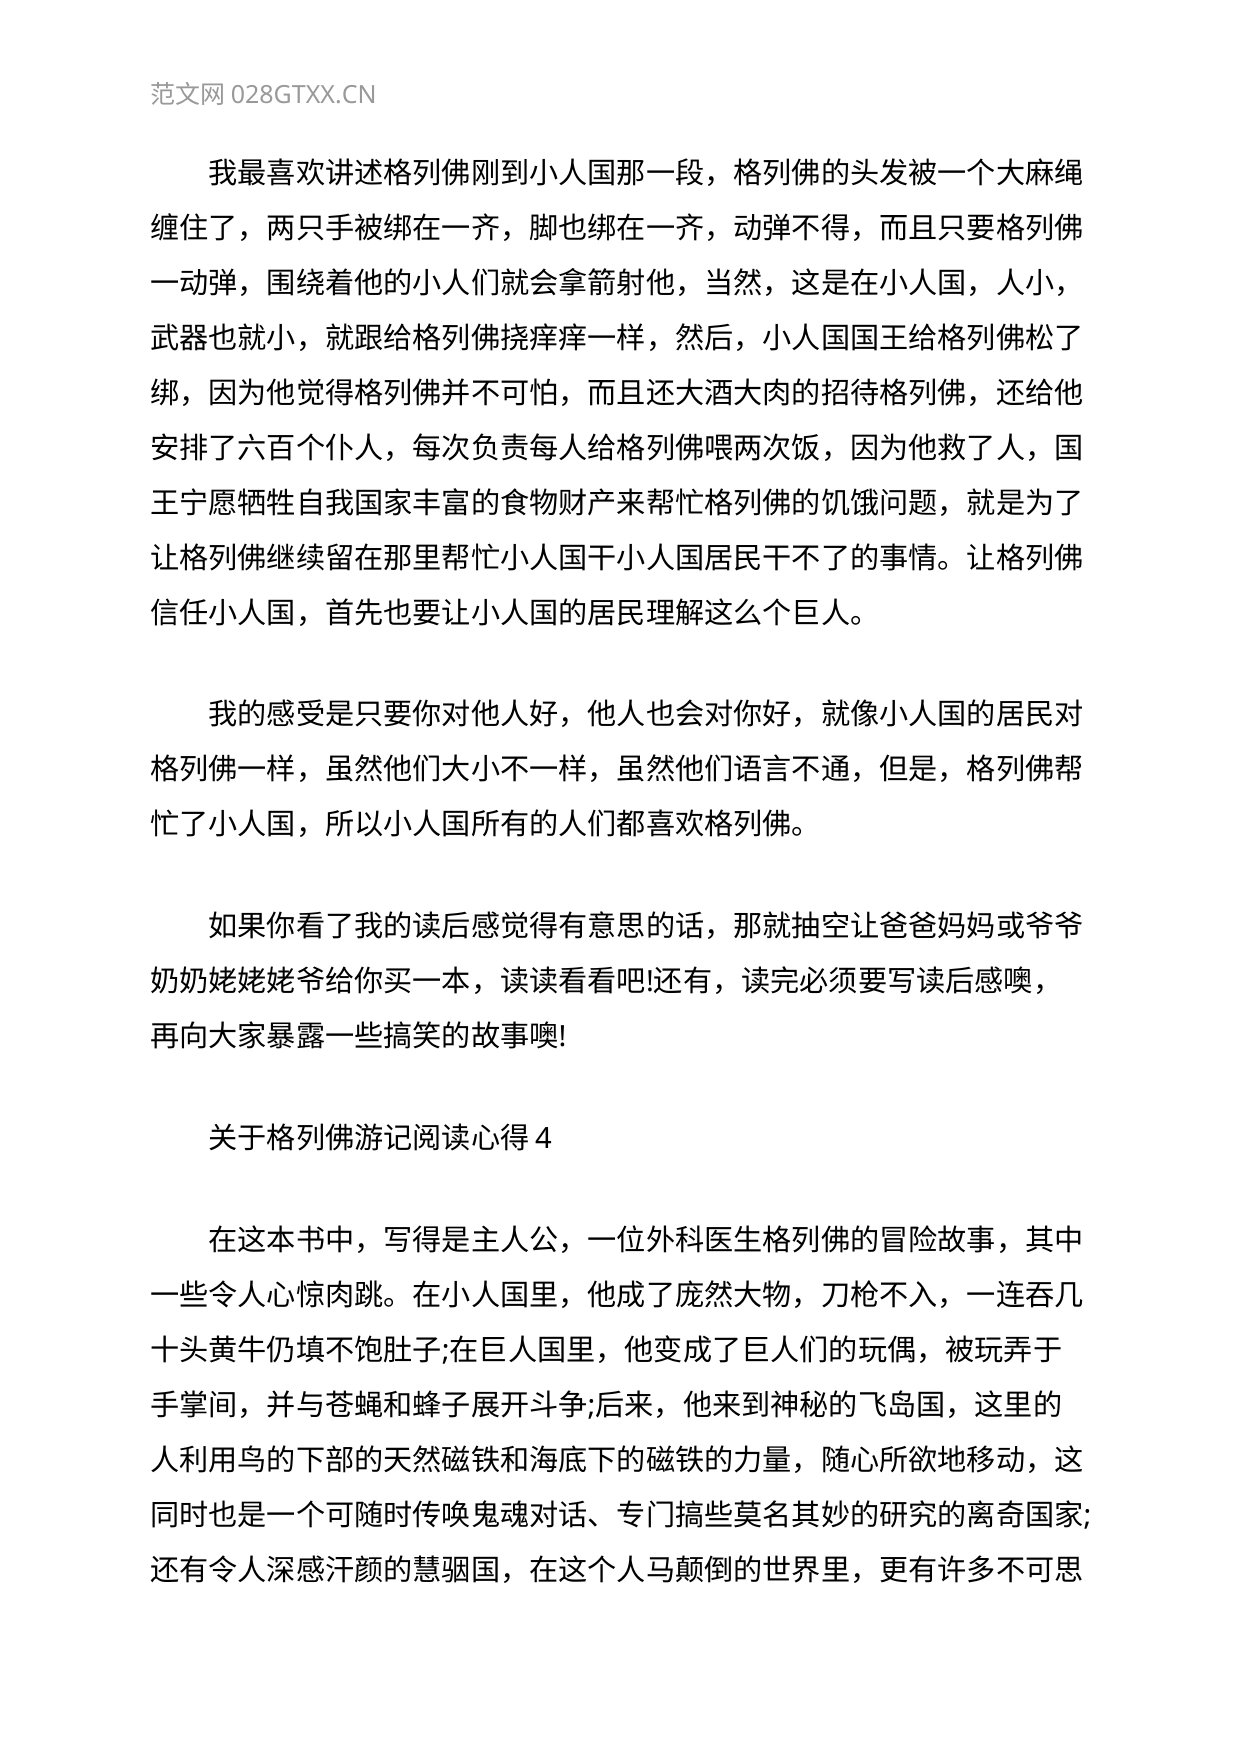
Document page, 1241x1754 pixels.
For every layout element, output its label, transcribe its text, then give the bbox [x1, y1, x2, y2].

text 如果你看了我的读后感觉得有意思的话，那就抽空让爸爸妈妈或爷爷奶奶姥姥姥爷给你买一本，读读看看吧!还有，读完必须要写读后感噢，再向大家暴露一些搞笑的故事噢! [150, 902, 1090, 1055]
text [150, 1216, 1090, 1588]
text 我最喜欢讲述格列佛刚到小人国那一段，格列佛的头发被一个大麻绳缠住了，两只手被绑在一齐，脚也绑在一齐，动弹不得，而且只要格列佛一动弹，围绕着他的小人们就会拿箭射他，当然，这是在小人国，人小，武器也就小，就跟给格列佛挠痒痒一样，然后，小人国国王给格列佛松了绑，因为他觉得格列佛并不可怕，而且还大酒大肉的招待格列佛，还给他安排了六百个仆人，每次负责每人给格列佛喂两次饭，因为他救了人，国王宁愿牺牲自我国家丰富的食物财产来帮忙格列佛的饥饿问题，就是为了让格列佛继续留在那里帮忙小人国干小人国居民干不了的事情。让格列佛信任小人国，首先也要让小人国的居民理解这么个巨人。 [150, 150, 1090, 631]
text 我的感受是只要你对他人好，他人也会对你好，就像小人国的居民对格列佛一样，虽然他们大小不一样，虽然他们语言不通，但是，格列佛帮忙了小人国，所以小人国所有的人们都喜欢格列佛。 [150, 691, 1090, 843]
text 关于格列佛游记阅读心得4 [150, 1114, 1090, 1157]
